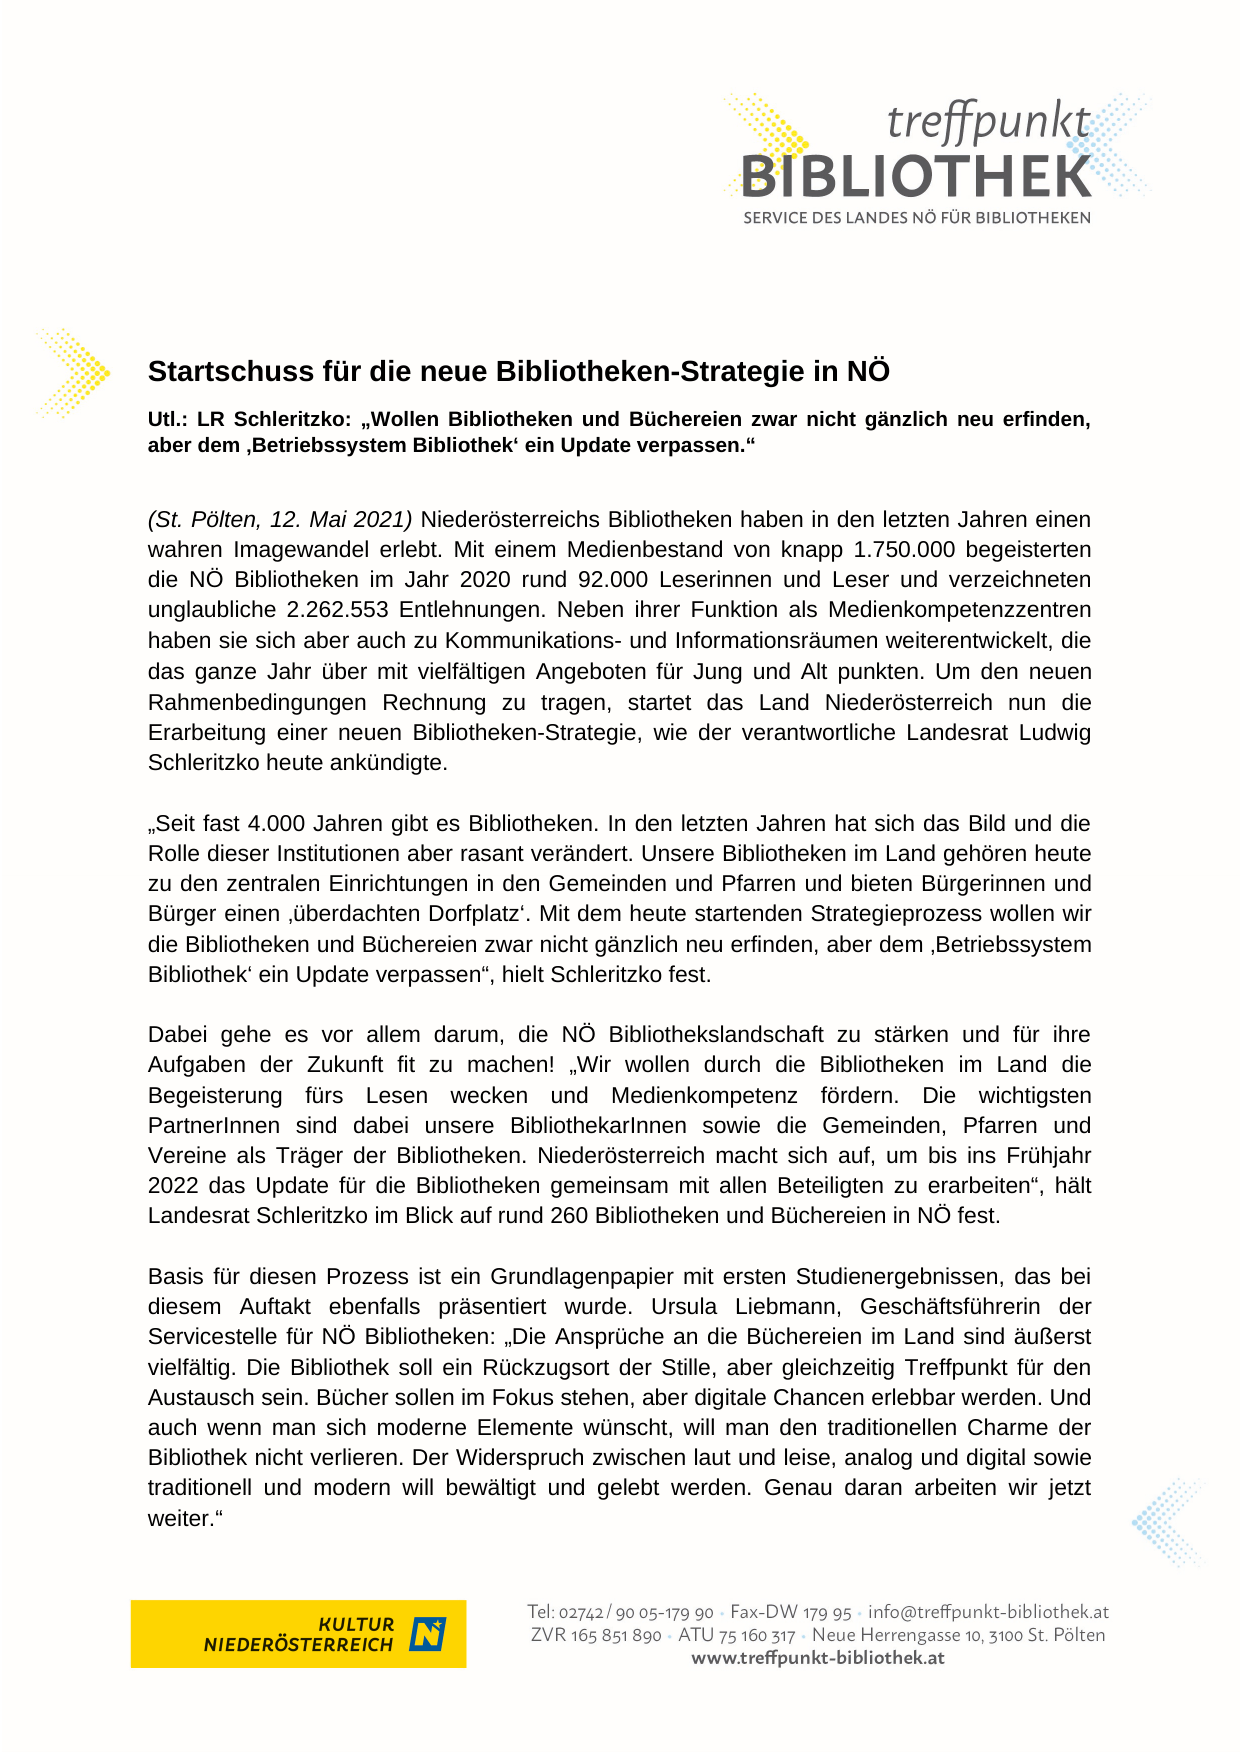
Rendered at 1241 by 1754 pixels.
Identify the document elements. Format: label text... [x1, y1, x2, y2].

picture [1, 0, 1241, 1752]
text (St. Pölten, 12. Mai 2021) Niederösterreichs Bibliotheken haben in den letzten Jahren einen wahren Imagewandel erlebt. Mit einem Medienbestand von knapp 1.750.000 begeisterten die NÖ Bibliotheken im Jahr 2020 rund 92.000 Leserinnen und Leser und verzeichneten unglaubliche 2.262.553 Entlehnungen. Neben ihrer Funktion als Medienkompetenzzentren haben sie sich aber auch zu Kommunikations- und Informationsräumen weiterentwickelt, die das ganze Jahr über mit vielfältigen Angeboten für Jung und Alt punkten. Um den neuen Rahmenbedingungen Rechnung zu tragen, startet das Land Niederösterreich nun die Erarbeitung einer neuen Bibliotheken-Strategie, wie der verantwortliche Landesrat Ludwig Schleritzko heute ankündigte. [148, 506, 1092, 776]
text Startschuss für die neue Bibliotheken-Strategie in NÖ [148, 354, 1092, 388]
text Utl.: LR Schleritzko: „Wollen Bibliotheken und Büchereien zwar nicht gänzlich neu erfinden, aber dem ‚Betriebssystem Bibliothek‘ ein Update verpassen.“ [148, 407, 1092, 457]
text Dabei gehe es vor allem darum, die NÖ Bibliothekslandschaft zu stärken und für ihre Aufgaben der Zukunft fit zu machen! „Wir wollen durch die Bibliotheken im Land die Begeisterung fürs Lesen wecken und Medienkompetenz fördern. Die wichtigsten PartnerInnen sind dabei unsere BibliothekarInnen sowie die Gemeinden, Pfarren und Vereine als Träger der Bibliotheken. Niederösterreich macht sich auf, um bis ins Frühjahr 2022 das Update für die Bibliotheken gemeinsam mit allen Beteiligten zu erarbeiten“, hält Landesrat Schleritzko im Blick auf rund 260 Bibliotheken und Büchereien in NÖ fest. [148, 1021, 1092, 1229]
text „Seit fast 4.000 Jahren gibt es Bibliotheken. In den letzten Jahren hat sich das Bild und die Rolle dieser Institutionen aber rasant verändert. Unsere Bibliotheken im Land gehören heute zu den zentralen Einrichtungen in den Gemeinden und Pfarren und bieten Bürgerinnen und Bürger einen ‚überdachten Dorfplatz‘. Mit dem heute startenden Strategieprozess wollen wir die Bibliotheken und Büchereien zwar nicht gänzlich neu erfinden, aber dem ‚Betriebssystem Bibliothek‘ ein Update verpassen“, hielt Schleritzko fest. [148, 810, 1092, 987]
text Basis für diesen Prozess ist ein Grundlagenpapier mit ersten Studienergebnissen, das bei diesem Auftakt ebenfalls präsentiert wurde. Ursula Liebmann, Geschäftsführerin der Servicestelle für NÖ Bibliotheken: „Die Ansprüche an die Büchereien im Land sind äußerst vielfältig. Die Bibliothek soll ein Rückzugsort der Stille, aber gleichzeitig Treffpunkt für den Austausch sein. Bücher sollen im Fokus stehen, aber digitale Chancen erlebbar werden. Und auch wenn man sich moderne Elemente wünscht, will man den traditionellen Charme der Bibliothek nicht verlieren. Der Widerspruch zwischen laut und leise, analog und digital sowie traditionell und modern will bewältigt und gelebt werden. Genau daran arbeiten wir jetzt weiter.“ [148, 1263, 1092, 1531]
